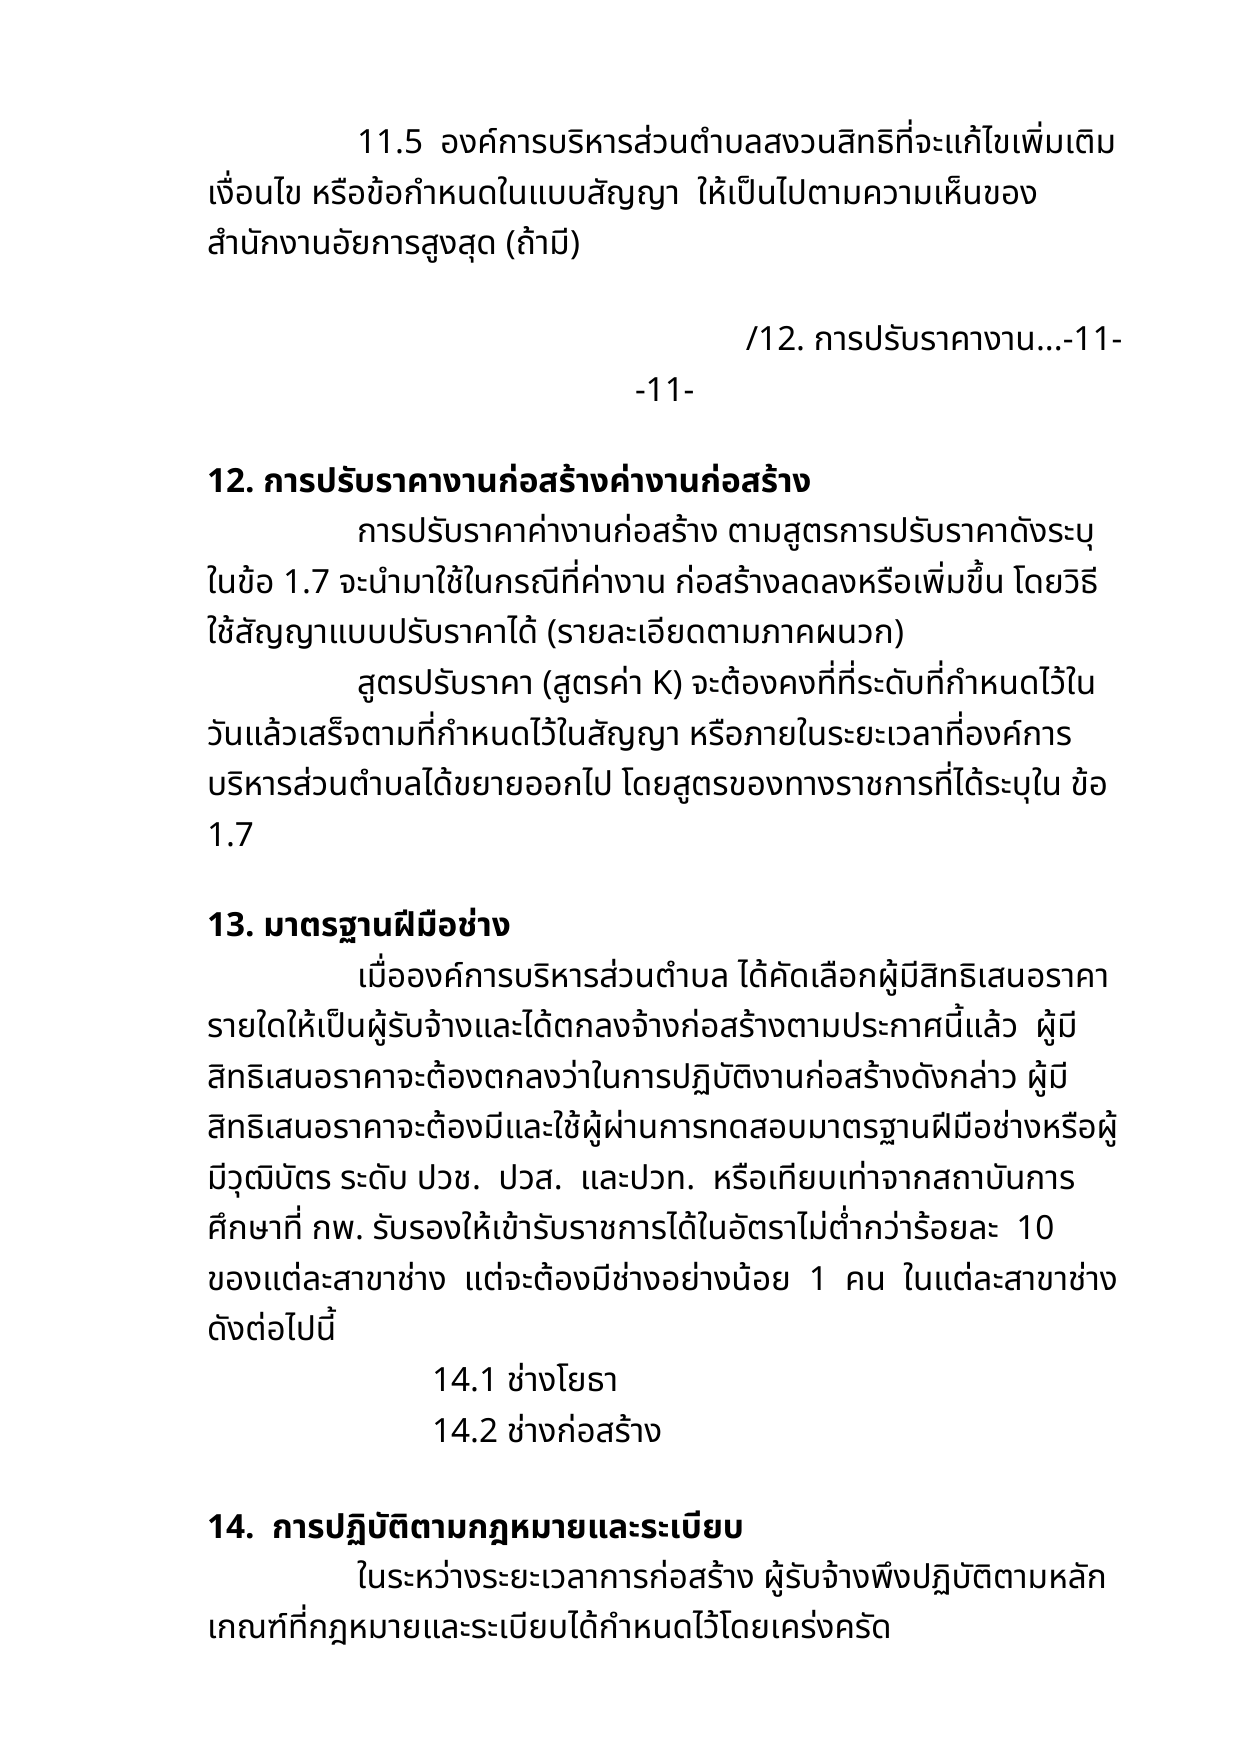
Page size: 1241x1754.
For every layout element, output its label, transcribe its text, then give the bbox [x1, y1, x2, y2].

text 12. การปรับราคางานก่อสร้างค่างานก่อสร้าง [207, 457, 1122, 507]
text เมื่อองค์การบริหารส่วนตำบล ได้คัดเลือกผู้มีสิทธิเสนอราคารายใดให้เป็นผู้รับจ้างและได้ตกลงจ้างก่อสร้างตามประกาศนี้แล้ว ผู้มีสิทธิเสนอราคาจะต้องตกลงว่าในการปฏิบัติงานก่อสร้างดังกล่าว ผู้มีสิทธิเสนอราคาจะต้องมีและใช้ผู้ผ่านการทดสอบมาตรฐานฝีมือช่างหรือผู้มีวุฒิบัตร ระดับ ปวช. ปวส. และปวท. หรือเทียบเท่าจากสถาบันการศึกษาที่ กพ. รับรองให้เข้ารับราชการได้ในอัตราไม่ต่ำกว่าร้อยละ 10 ของแต่ละสาขาช่าง แต่จะต้องมีช่างอย่างน้อย 1 คน ในแต่ละสาขาช่างดังต่อไปนี้ [207, 952, 1122, 1356]
text 14. การปฏิบัติตามกฎหมายและระเบียบ [207, 1502, 1122, 1553]
text 14.2 ช่างก่อสร้าง [207, 1406, 1122, 1457]
text การปรับราคาค่างานก่อสร้าง ตามสูตรการปรับราคาดังระบุในข้อ 1.7 จะนำมาใช้ในกรณีที่ค่างาน ก่อสร้างลดลงหรือเพิ่มขึ้น โดยวิธีใช้สัญญาแบบปรับราคาได้ (รายละเอียดตามภาคผนวก) [207, 507, 1122, 659]
text 11.5 องค์การบริหารส่วนตำบลสงวนสิทธิที่จะแก้ไขเพิ่มเติมเงื่อนไข หรือข้อกำหนดในแบบสัญญา ให้เป็นไปตามความเห็นของสำนักงานอัยการสูงสุด (ถ้ามี) [207, 118, 1122, 270]
text สูตรปรับราคา (สูตรค่า K) จะต้องคงที่ที่ระดับที่กำหนดไว้ในวันแล้วเสร็จตามที่กำหนดไว้ในสัญญา หรือภายในระยะเวลาที่องค์การบริหารส่วนตำบลได้ขยายออกไป โดยสูตรของทางราชการที่ได้ระบุใน ข้อ 1.7 [207, 659, 1122, 856]
text /12. การปรับราคางาน...-11- [207, 315, 1122, 366]
text 13. มาตรฐานฝีมือช่าง [207, 901, 1122, 952]
text ในระหว่างระยะเวลาการก่อสร้าง ผู้รับจ้างพึงปฏิบัติตามหลักเกณฑ์ที่กฎหมายและระเบียบได้กำหนดไว้โดยเคร่งครัด [207, 1553, 1122, 1654]
text -11- [207, 366, 1122, 411]
text 14.1 ช่างโยธา [207, 1356, 1122, 1406]
